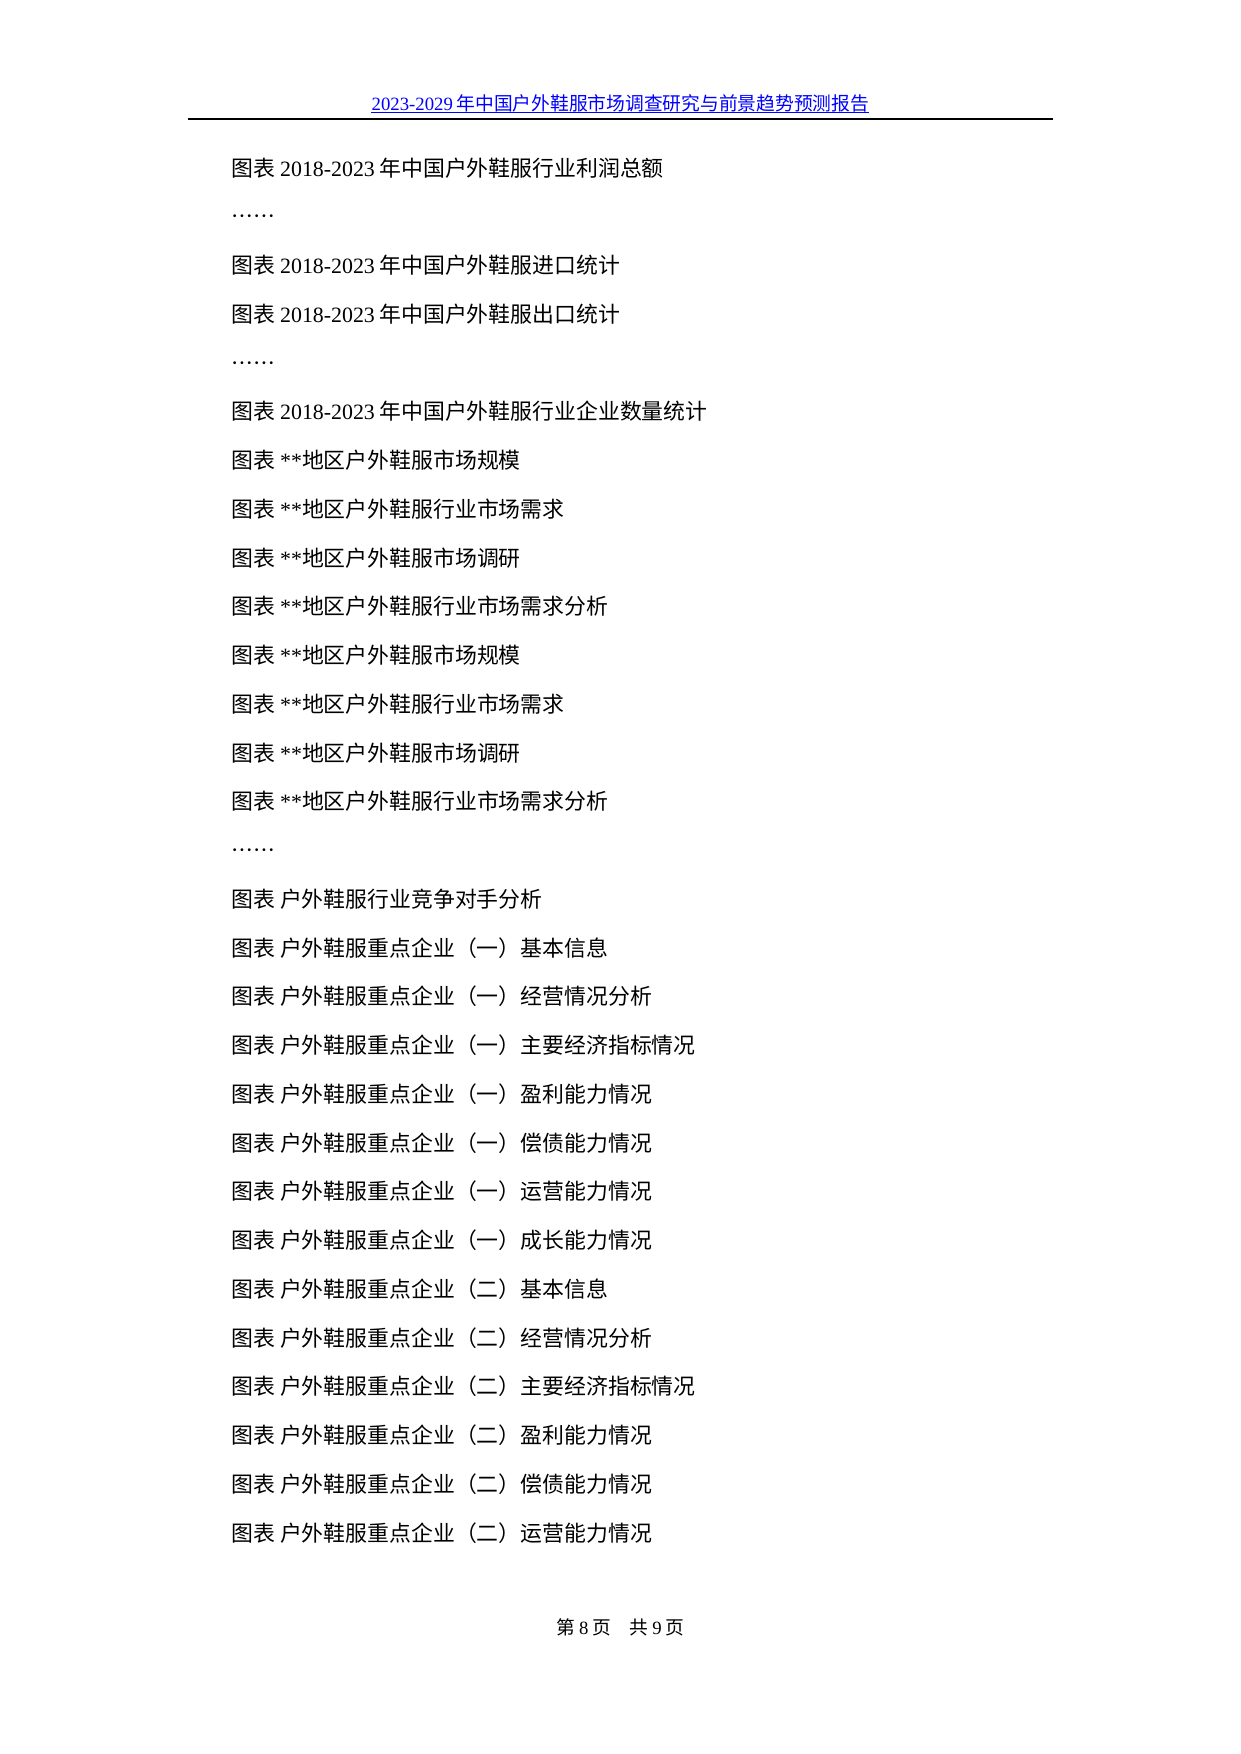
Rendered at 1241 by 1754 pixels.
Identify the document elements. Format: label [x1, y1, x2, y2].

text [187, 150, 1053, 1548]
